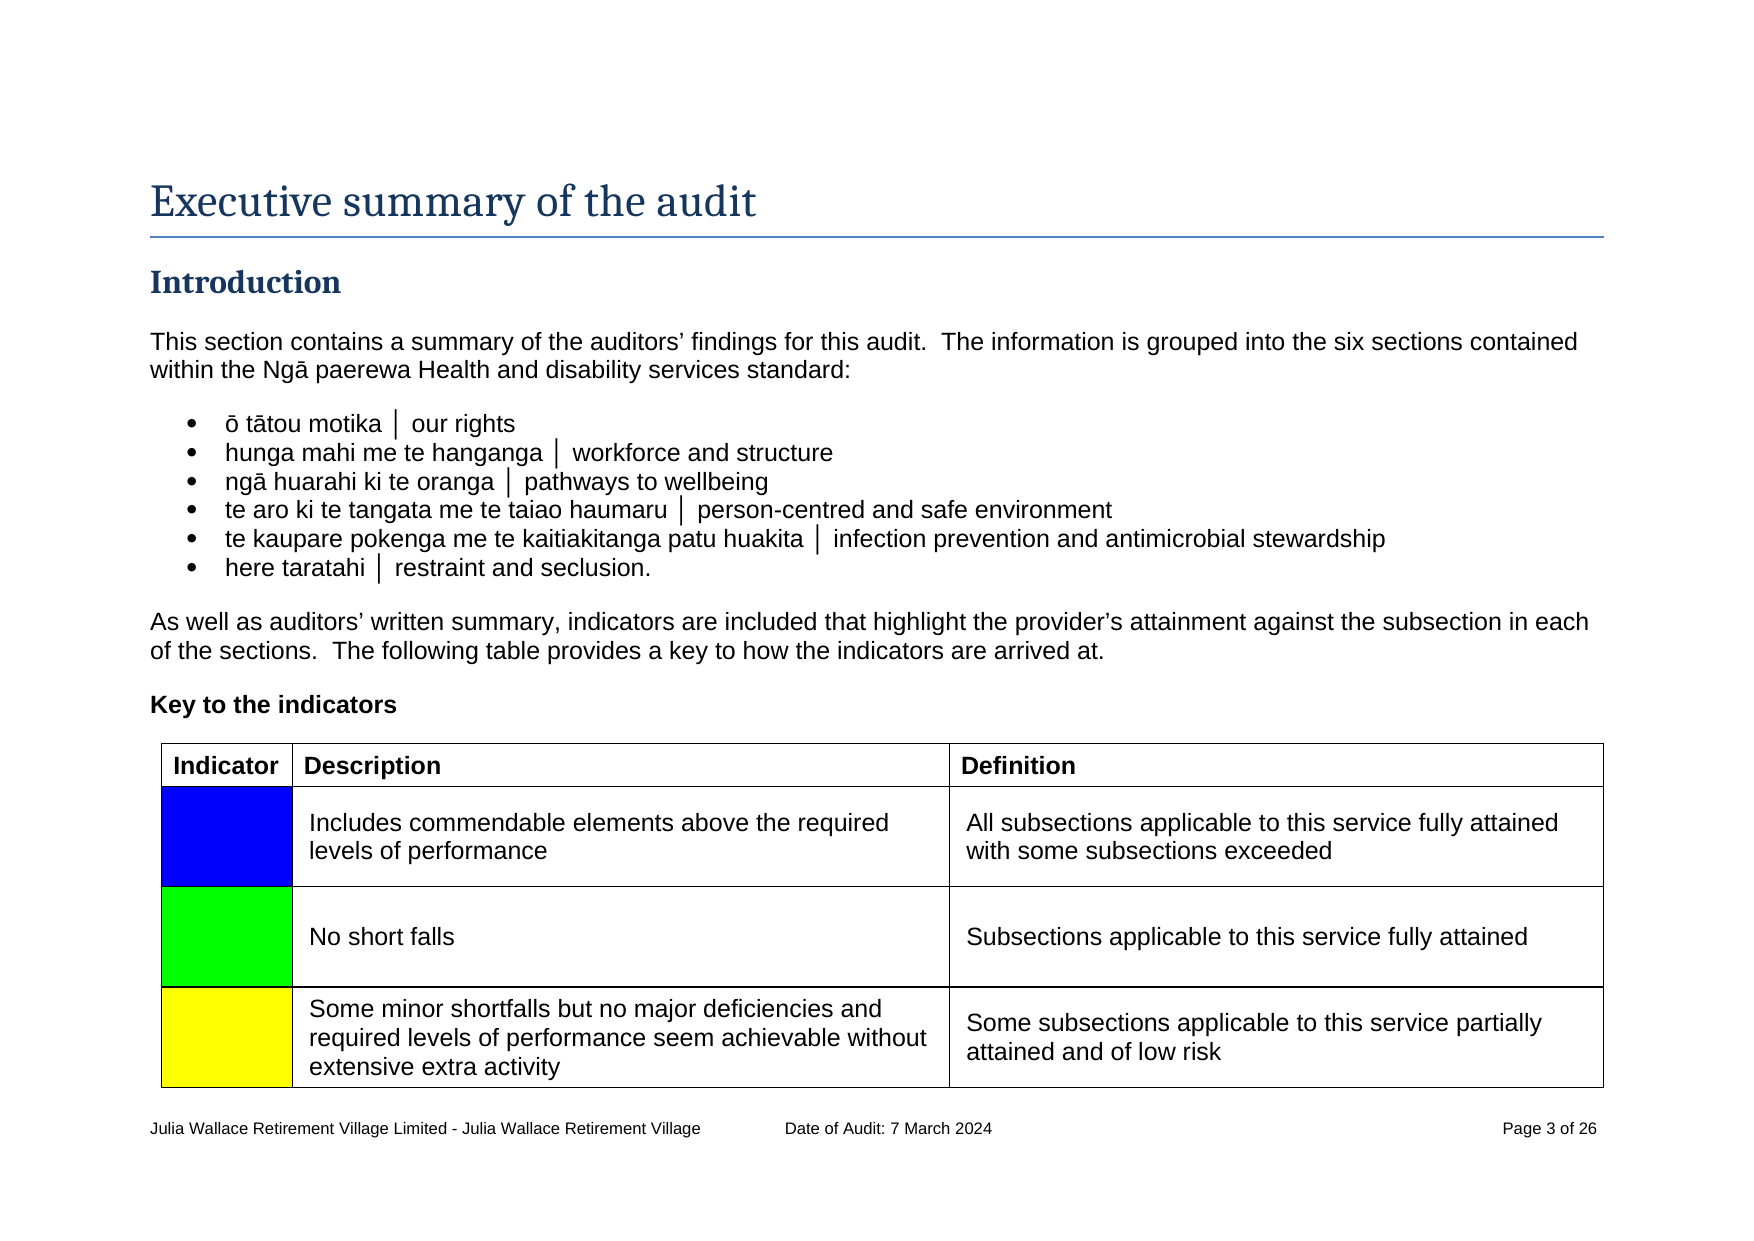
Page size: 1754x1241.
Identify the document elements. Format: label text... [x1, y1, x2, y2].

table_cell No short falls [293, 887, 949, 986]
table_cell [162, 887, 292, 986]
table_cell Subsections applicable to this service fully attained [950, 887, 1603, 986]
table_cell [162, 787, 292, 886]
table_header Description [293, 744, 949, 786]
text This section contains a summary of the auditors’ findings for this audit. The information is grouped into the six sections contained within the Ngā paerewa Health and disability services standard: [150, 326, 1604, 384]
table_cell [162, 988, 292, 1087]
list hunga mahi me te hanganga │ workforce and structure [187, 438, 555, 467]
table_cell Some minor shortfalls but no major deficiencies and required levels of performance seem achievable without extensive extra activity [293, 988, 949, 1087]
list hunga mahi me te hanganga │ workforce and structure [557, 438, 1604, 467]
list ō tātou motika │ our rights [187, 409, 395, 438]
table_cell Some subsections applicable to this service partially attained and of low risk [950, 988, 1603, 1087]
table_header Indicator [162, 744, 292, 786]
list ngā huarahi ki te oranga │ pathways to wellbeing [187, 467, 507, 496]
list here taratahi │ restraint and seclusion. [380, 553, 1604, 582]
subtitle Executive summary of the audit [150, 175, 1604, 236]
table_header Definition [950, 744, 1603, 786]
list ō tātou motika │ our rights [397, 409, 1604, 438]
subtitle Introduction [150, 263, 1604, 301]
text Key to the indicators [150, 689, 1604, 718]
list te kaupare pokenga me te kaitiakitanga patu huakita │ infection prevention and antimicrobial stewardship [187, 524, 816, 553]
text As well as auditors’ written summary, indicators are included that highlight the provider’s attainment against the subsection in each of the sections. The following table provides a key to how the indicators are arrived at. [150, 607, 1604, 664]
list te kaupare pokenga me te kaitiakitanga patu huakita │ infection prevention and antimicrobial stewardship [818, 524, 1604, 553]
table_cell All subsections applicable to this service fully attained with some subsections exceeded [950, 787, 1603, 886]
list ngā huarahi ki te oranga │ pathways to wellbeing [509, 467, 1604, 496]
list te aro ki te tangata me te taiao haumaru │ person-centred and safe environment [187, 496, 680, 524]
list here taratahi │ restraint and seclusion. [187, 553, 378, 582]
list te aro ki te tangata me te taiao haumaru │ person-centred and safe environment [682, 496, 1604, 524]
table_cell Includes commendable elements above the required levels of performance [293, 787, 949, 886]
